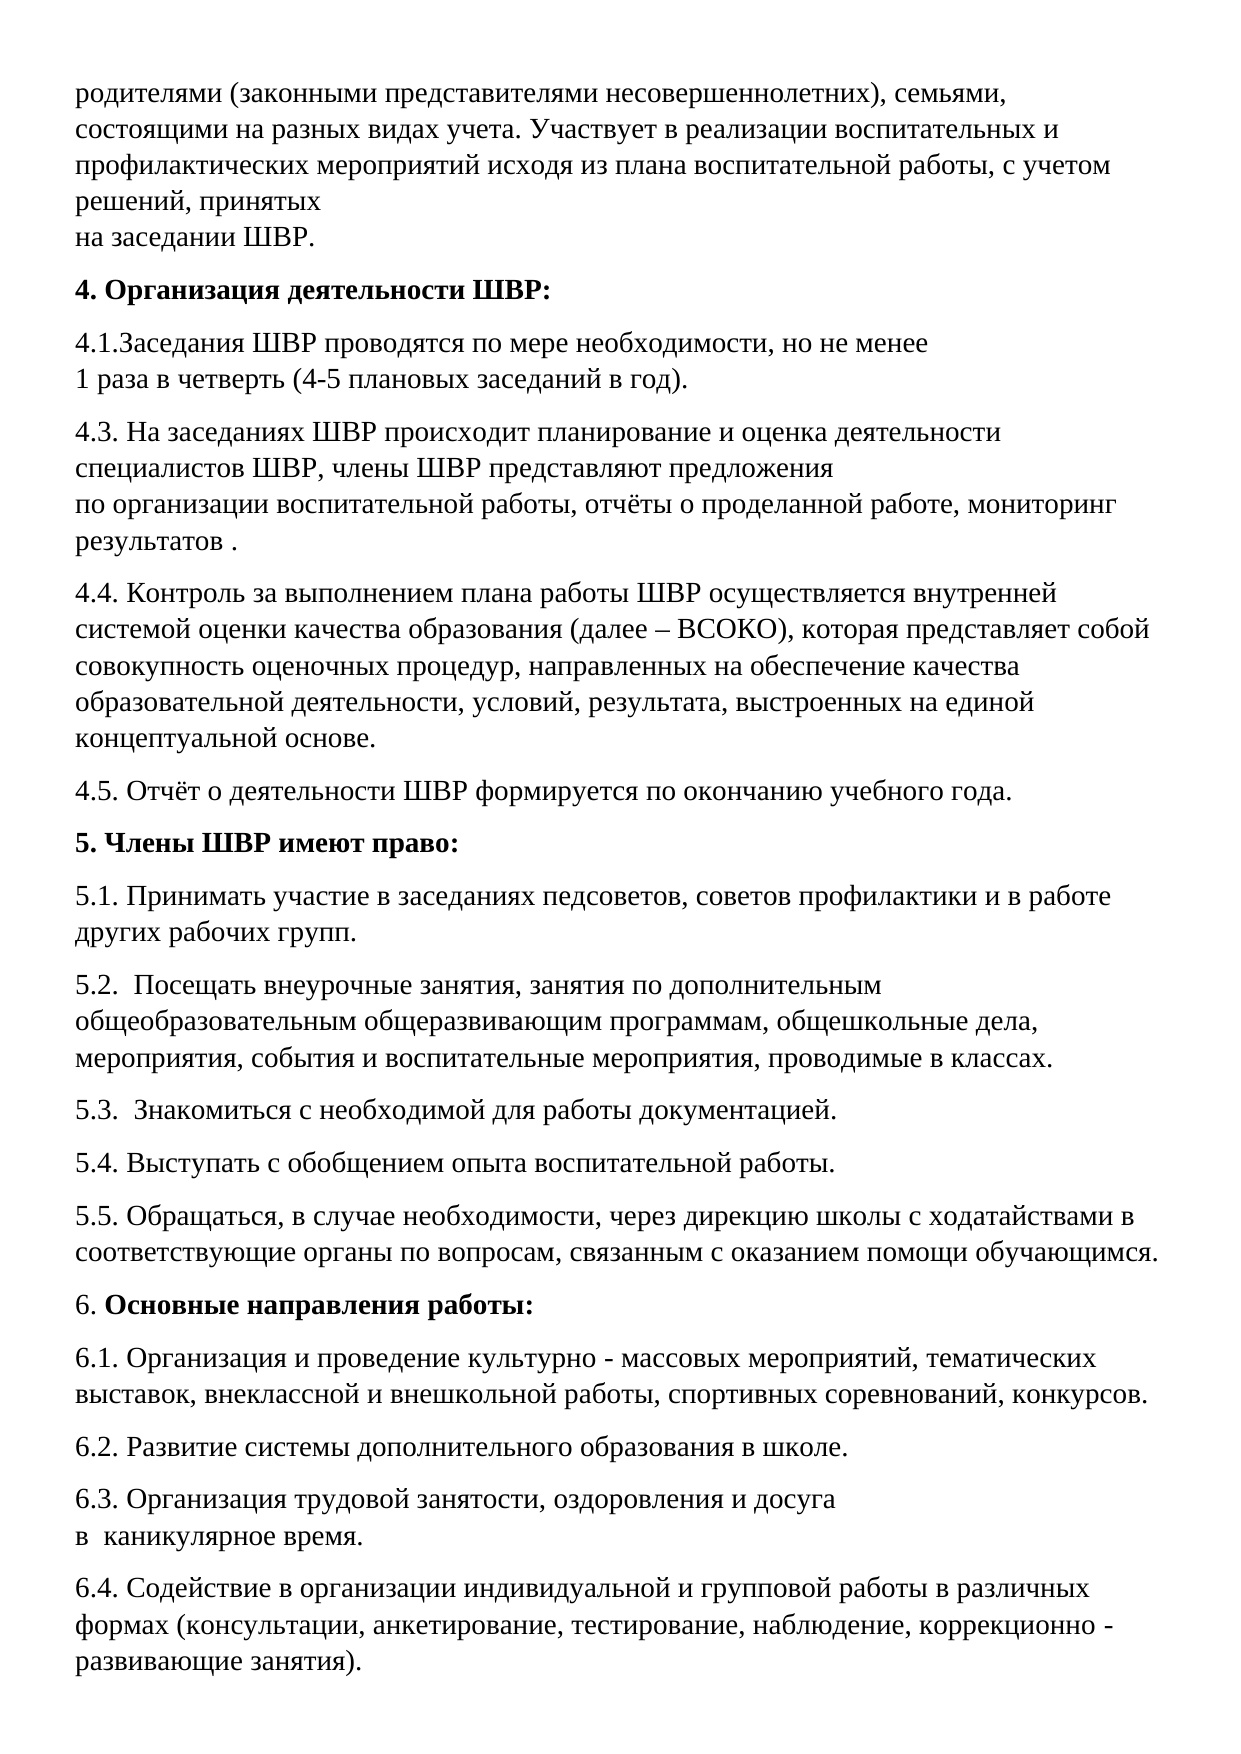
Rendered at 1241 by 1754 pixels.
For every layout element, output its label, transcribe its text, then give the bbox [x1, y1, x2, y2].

text 4.1.Заседания ШВР проводятся по мере необходимости, но не менее 1 раза в четверть (4-5 плановых заседаний в год). [75, 325, 1165, 395]
text 5.4. Выступать с обобщением опыта воспитательной работы. [75, 1145, 1165, 1179]
text 4.5. Отчёт о деятельности ШВР формируется по окончанию учебного года. [75, 773, 1165, 806]
text 6.1. Организация и проведение культурно - массовых мероприятий, тематических выставок, внеклассной и внешкольной работы, спортивных соревнований, конкурсов. [75, 1340, 1165, 1409]
text 5.1. Принимать участие в заседаниях педсоветов, советов профилактики и в работе других рабочих групп. [75, 878, 1165, 948]
text 6.4. Содействие в организации индивидуальной и групповой работы в различных формах (консультации, анкетирование, тестирование, наблюдение, коррекционно - развивающие занятия). [75, 1571, 1165, 1676]
text 5.3. Знакомиться с необходимой для работы документацией. [75, 1092, 1165, 1126]
text 4. Организация деятельности ШВР: [75, 272, 1165, 306]
text 6.3. Организация трудовой занятости, оздоровления и досуга в каникулярное время. [75, 1482, 1165, 1551]
text 5. Члены ШВР имеют право: [75, 826, 1165, 859]
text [75, 75, 1165, 253]
text 4.4. Контроль за выполнением плана работы ШВР осуществляется внутренней системой оценки качества образования (далее – ВСОКО), которая представляет собой совокупность оценочных процедур, направленных на обеспечение качества образовательной деятельности, условий, результата, выстроенных на единой концептуальной основе. [75, 575, 1165, 753]
text 6.2. Развитие системы дополнительного образования в школе. [75, 1429, 1165, 1462]
text 5.5. Обращаться, в случае необходимости, через дирекцию школы с ходатайствами в соответствующие органы по вопросам, связанным с оказанием помощи обучающимся. [75, 1198, 1165, 1268]
text 5.2. Посещать внеурочные занятия, занятия по дополнительным общеобразовательным общеразвивающим программам, общешкольные дела, мероприятия, события и воспитательные мероприятия, проводимые в классах. [75, 967, 1165, 1073]
text 4.3. На заседаниях ШВР происходит планирование и оценка деятельности специалистов ШВР, члены ШВР представляют предложения по организации воспитательной работы, отчёты о проделанной работе, мониторинг результатов . [75, 414, 1165, 556]
text 6. Основные направления работы: [75, 1287, 1165, 1321]
